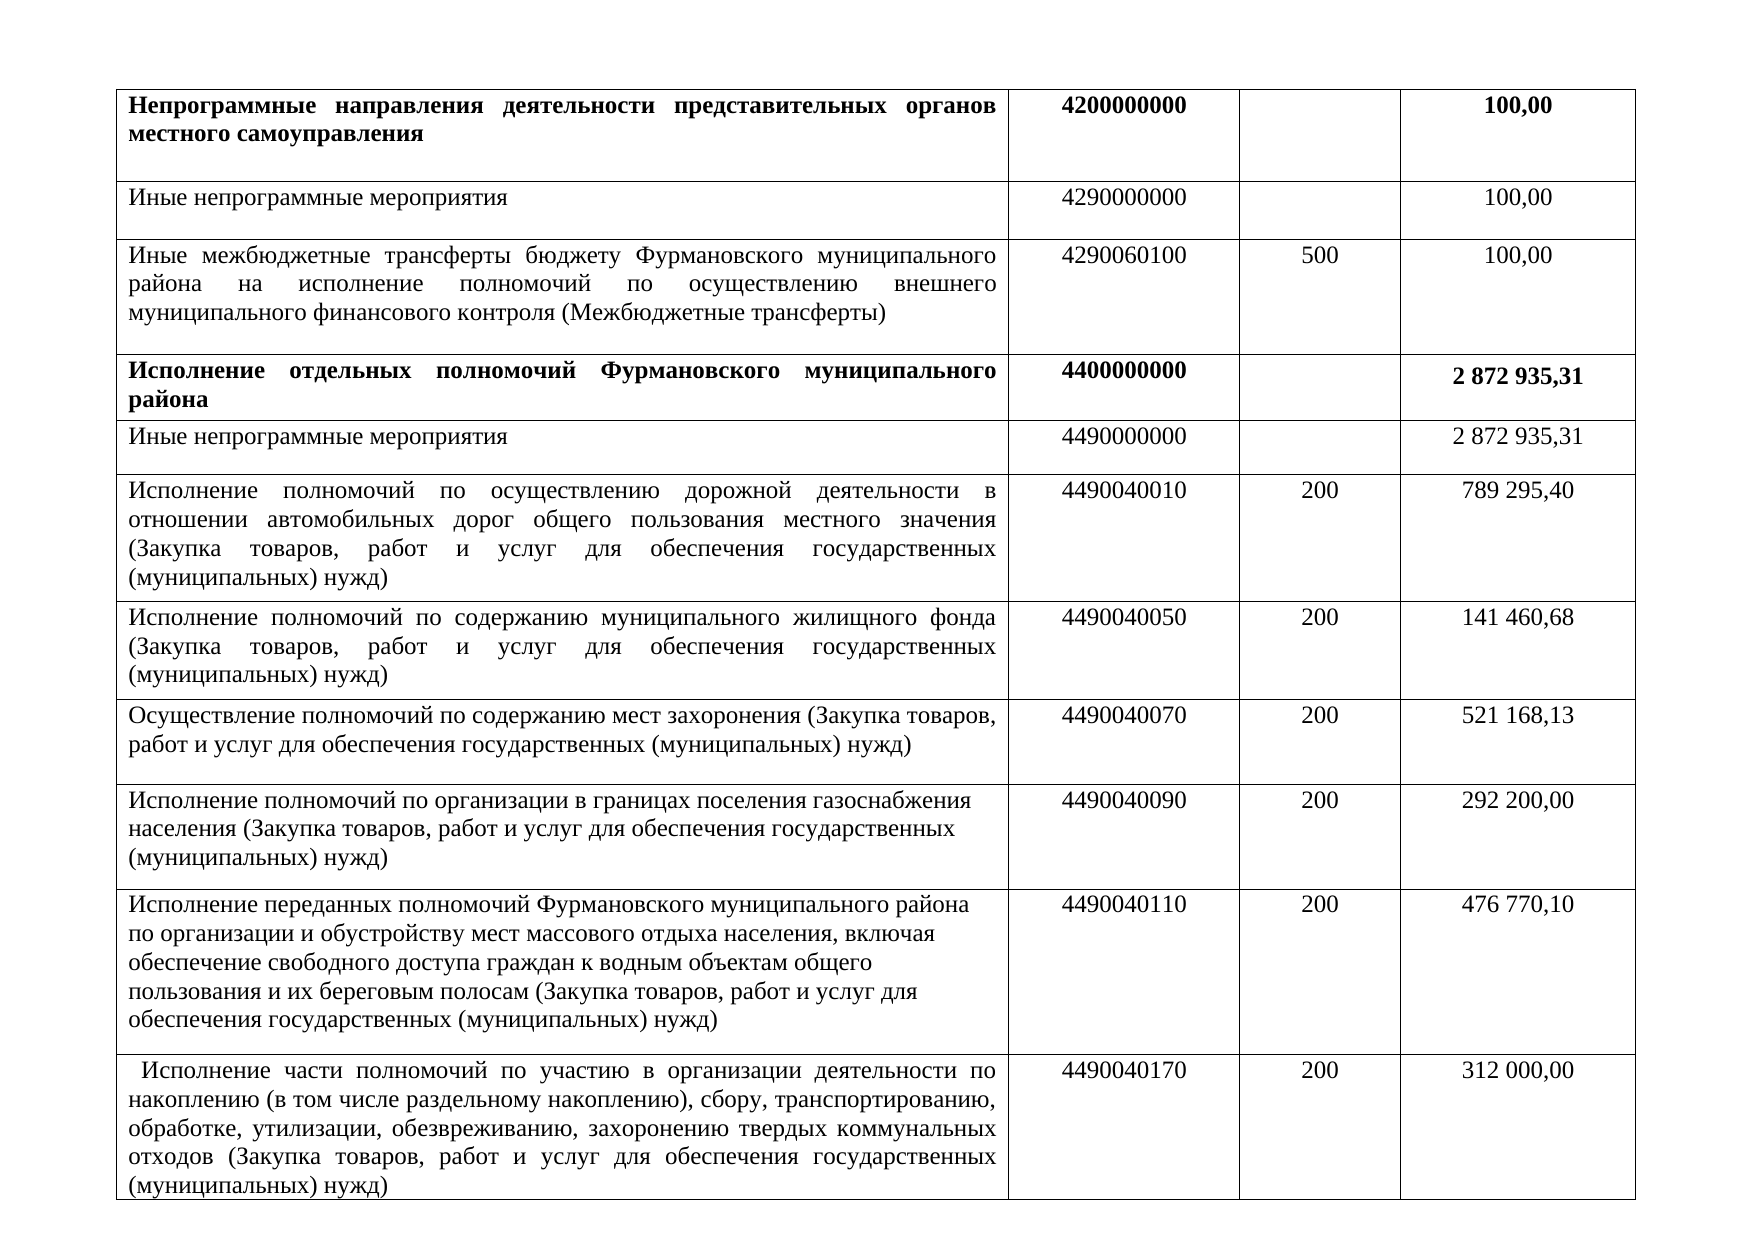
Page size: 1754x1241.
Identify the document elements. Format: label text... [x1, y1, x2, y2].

table_cell 200 [1240, 890, 1400, 1054]
table_cell [1240, 355, 1400, 420]
table_cell 4490040170 [1009, 1055, 1239, 1199]
table_cell 4490040070 [1009, 700, 1239, 784]
table_cell 200 [1240, 785, 1400, 888]
table_cell 200 [1240, 602, 1400, 699]
table_cell 100,00 [1401, 90, 1635, 181]
table_cell Исполнение полномочий по организации в границах поселения газоснабжения населения (Закупка товаров, работ и услуг для обеспечения государственных (муниципальных) нужд) [117, 785, 1008, 888]
table_cell 4290060100 [1009, 240, 1239, 354]
table_cell 4290000000 [1009, 182, 1239, 239]
table_cell 141 460,68 [1401, 602, 1635, 699]
table_cell 500 [1240, 240, 1400, 354]
table_cell 292 200,00 [1401, 785, 1635, 888]
table_cell Иные межбюджетные трансферты бюджету Фурмановского муниципального района на исполнение полномочий по осуществлению внешнего муниципального финансового контроля (Межбюджетные трансферты) [117, 240, 1008, 354]
table_cell 4400000000 [1009, 355, 1239, 420]
table_cell 789 295,40 [1401, 475, 1635, 601]
table_cell 200 [1240, 1055, 1400, 1199]
table_cell 4490040010 [1009, 475, 1239, 601]
table_cell 4490000000 [1009, 421, 1239, 474]
table_cell Исполнение переданных полномочий Фурмановского муниципального района по организации и обустройству мест массового отдыха населения, включая обеспечение свободного доступа граждан к водным объектам общего пользования и их береговым полосам (Закупка товаров, работ и услуг для обеспечения государственных (муниципальных) нужд) [117, 890, 1008, 1054]
table_cell 4200000000 [1009, 90, 1239, 181]
table_cell 2 872 935,31 [1401, 421, 1635, 474]
table_cell 100,00 [1401, 182, 1635, 239]
table_cell Исполнение полномочий по содержанию муниципального жилищного фонда (Закупка товаров, работ и услуг для обеспечения государственных (муниципальных) нужд) [117, 602, 1008, 699]
table_cell Исполнение полномочий по осуществлению дорожной деятельности в отношении автомобильных дорог общего пользования местного значения (Закупка товаров, работ и услуг для обеспечения государственных (муниципальных) нужд) [117, 475, 1008, 601]
table_cell 4490040090 [1009, 785, 1239, 888]
table_cell Осуществление полномочий по содержанию мест захоронения (Закупка товаров, работ и услуг для обеспечения государственных (муниципальных) нужд) [117, 700, 1008, 784]
table_cell 2 872 935,31 [1401, 355, 1635, 420]
table_cell 200 [1240, 700, 1400, 784]
table_cell 312 000,00 [1401, 1055, 1635, 1199]
table_cell [1240, 182, 1400, 239]
table_cell Иные непрограммные мероприятия [117, 421, 1008, 474]
table_cell 200 [1240, 475, 1400, 601]
table_cell 4490040110 [1009, 890, 1239, 1054]
table_cell 4490040050 [1009, 602, 1239, 699]
table_cell [1240, 90, 1400, 181]
table_cell Непрограммные направления деятельности представительных органов местного самоуправления [117, 90, 1008, 181]
table_cell 100,00 [1401, 240, 1635, 354]
table_cell Исполнение части полномочий по участию в организации деятельности по накоплению (в том числе раздельному накоплению), сбору, транспортированию, обработке, утилизации, обезвреживанию, захоронению твердых коммунальных отходов (Закупка товаров, работ и услуг для обеспечения государственных (муниципальных) нужд) [117, 1055, 1008, 1199]
table_cell [1240, 421, 1400, 474]
table_cell 476 770,10 [1401, 890, 1635, 1054]
table_cell Иные непрограммные мероприятия [117, 182, 1008, 239]
table_cell 521 168,13 [1401, 700, 1635, 784]
table_cell Исполнение отдельных полномочий Фурмановского муниципального района [117, 355, 1008, 420]
